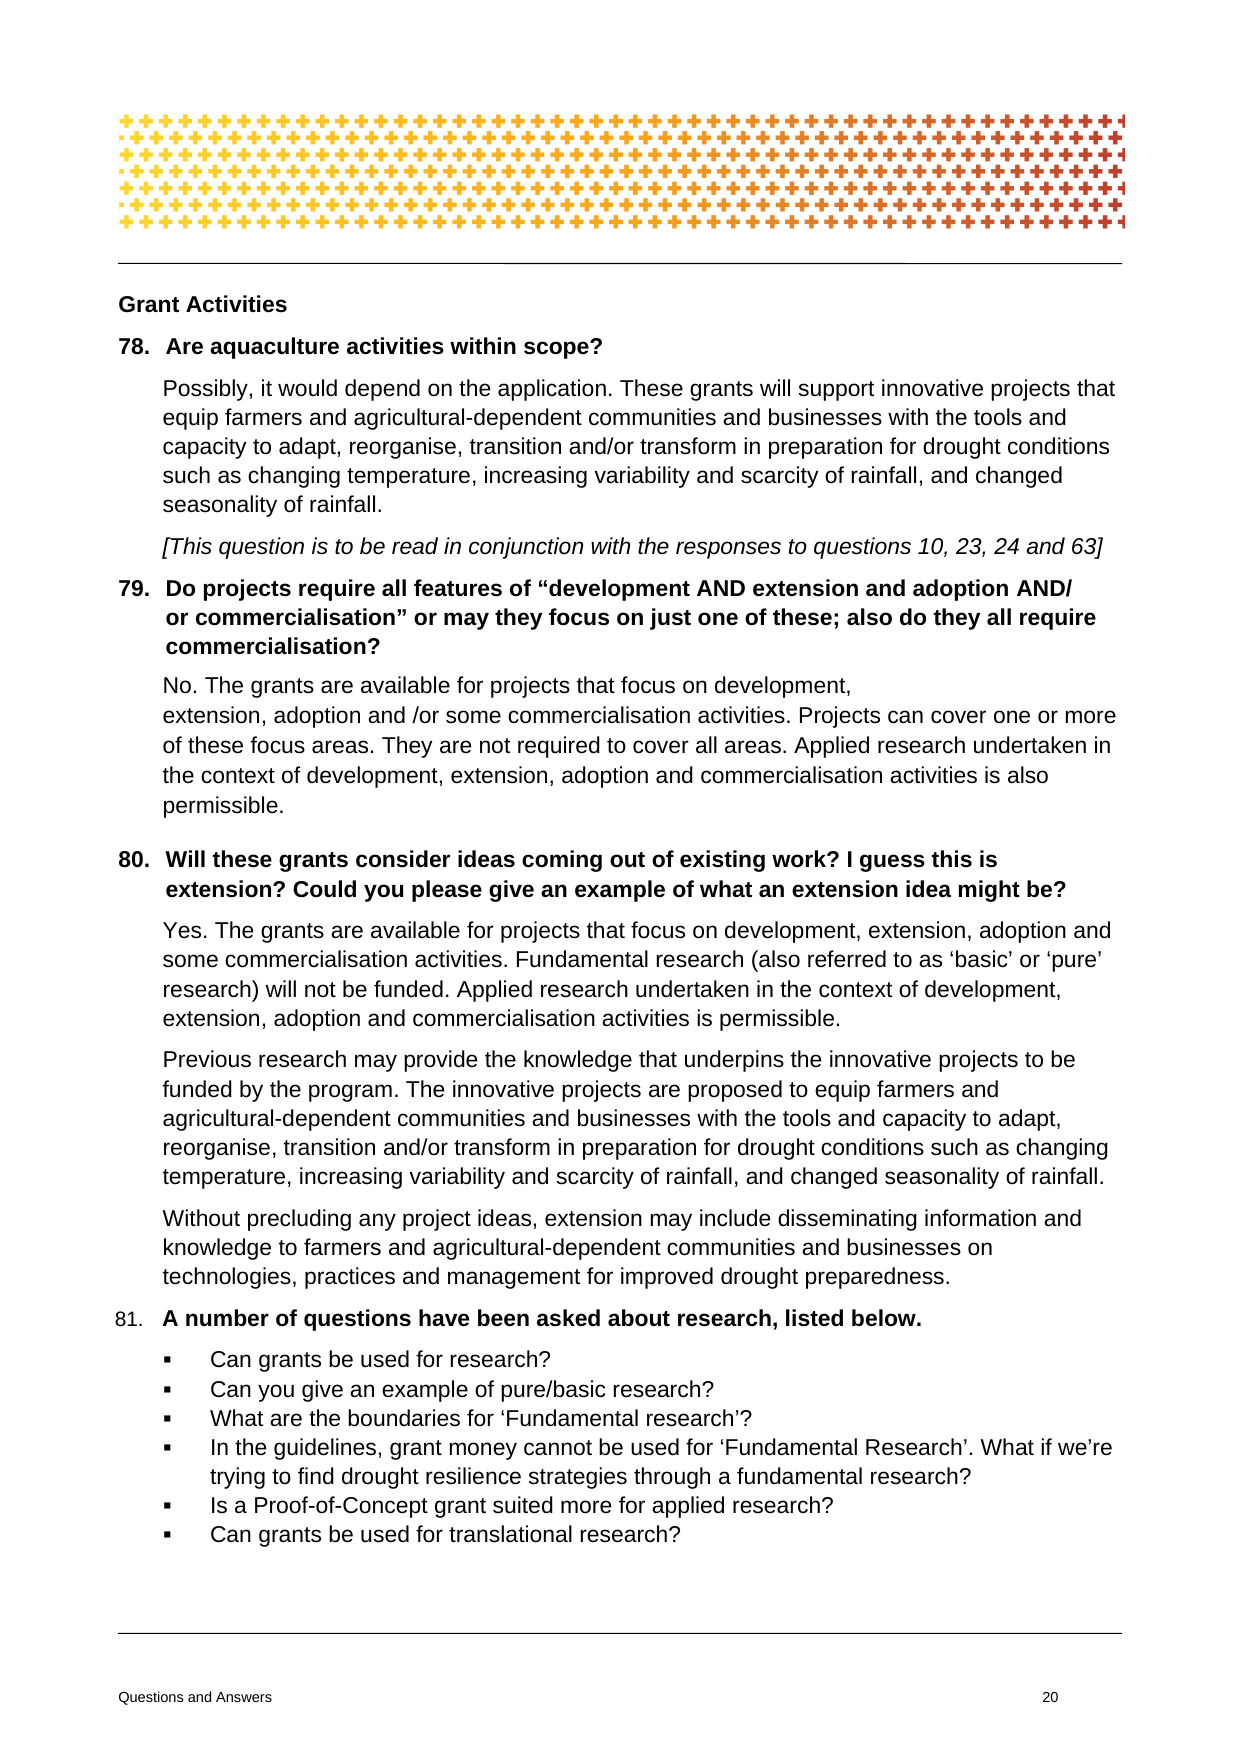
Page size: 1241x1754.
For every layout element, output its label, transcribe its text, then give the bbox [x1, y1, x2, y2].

text Will these grants consider ideas coming out of existing work? I guess this is extension? Could you please give an example of what an extension idea might be? [118, 843, 1122, 902]
list In the guidelines, grant money cannot be used for ‘Fundamental Research’. What if we’re trying to find drought resilience strategies through a fundamental research? [162, 1431, 1122, 1489]
list Can grants be used for research? [162, 1343, 1122, 1373]
list Is a Proof-of-Concept grant suited more for applied research? [162, 1489, 1122, 1518]
list What are the boundaries for ‘Fundamental research’? [162, 1402, 1122, 1431]
list Can grants be used for translational research? [162, 1518, 1122, 1548]
picture [112, 112, 1125, 237]
text Are aquaculture activities within scope? [118, 330, 1122, 359]
text A number of questions have been asked about research, listed below. [114, 1302, 1122, 1331]
text Do projects require all features of “development AND extension and adoption AND/ or commercialisation” or may they focus on just one of these; also do they all require commercialisation? [118, 572, 1122, 659]
list Can you give an example of pure/basic research? [162, 1373, 1122, 1402]
text Yes. The grants are available for projects that focus on development, extension, adoption and some commercialisation activities. Fundamental research (also referred to as ‘basic’ or ‘pure’ research) will not be funded. Applied research undertaken in the context of development, extension, adoption and commercialisation activities is permissible. [162, 914, 1122, 1031]
text Possibly, it would depend on the application. These grants will support innovative projects that equip farmers and agricultural-dependent communities and businesses with the tools and capacity to adapt, reorganise, transition and/or transform in preparation for drought conditions such as changing temperature, increasing variability and scarcity of rainfall, and changed seasonality of rainfall. [162, 372, 1122, 517]
text No. The grants are available for projects that focus on development, extension, adoption and /or some commercialisation activities. Projects can cover one or more of these focus areas. They are not required to cover all areas. Applied research undertaken in the context of development, extension, adoption and commercialisation activities is also permissible. [162, 672, 1122, 819]
text [This question is to be read in conjunction with the responses to questions 10, 23, 24 and 63] [162, 530, 1122, 559]
text Without precluding any project ideas, extension may include disseminating information and knowledge to farmers and agricultural-dependent communities and businesses on technologies, practices and management for improved drought preparedness. [162, 1202, 1122, 1289]
text Grant Activities [118, 288, 1122, 317]
text Previous research may provide the knowledge that underpins the innovative projects to be funded by the program. The innovative projects are proposed to equip farmers and agricultural-dependent communities and businesses with the tools and capacity to adapt, reorganise, transition and/or transform in preparation for drought conditions such as changing temperature, increasing variability and scarcity of rainfall, and changed seasonality of rainfall. [162, 1043, 1122, 1189]
